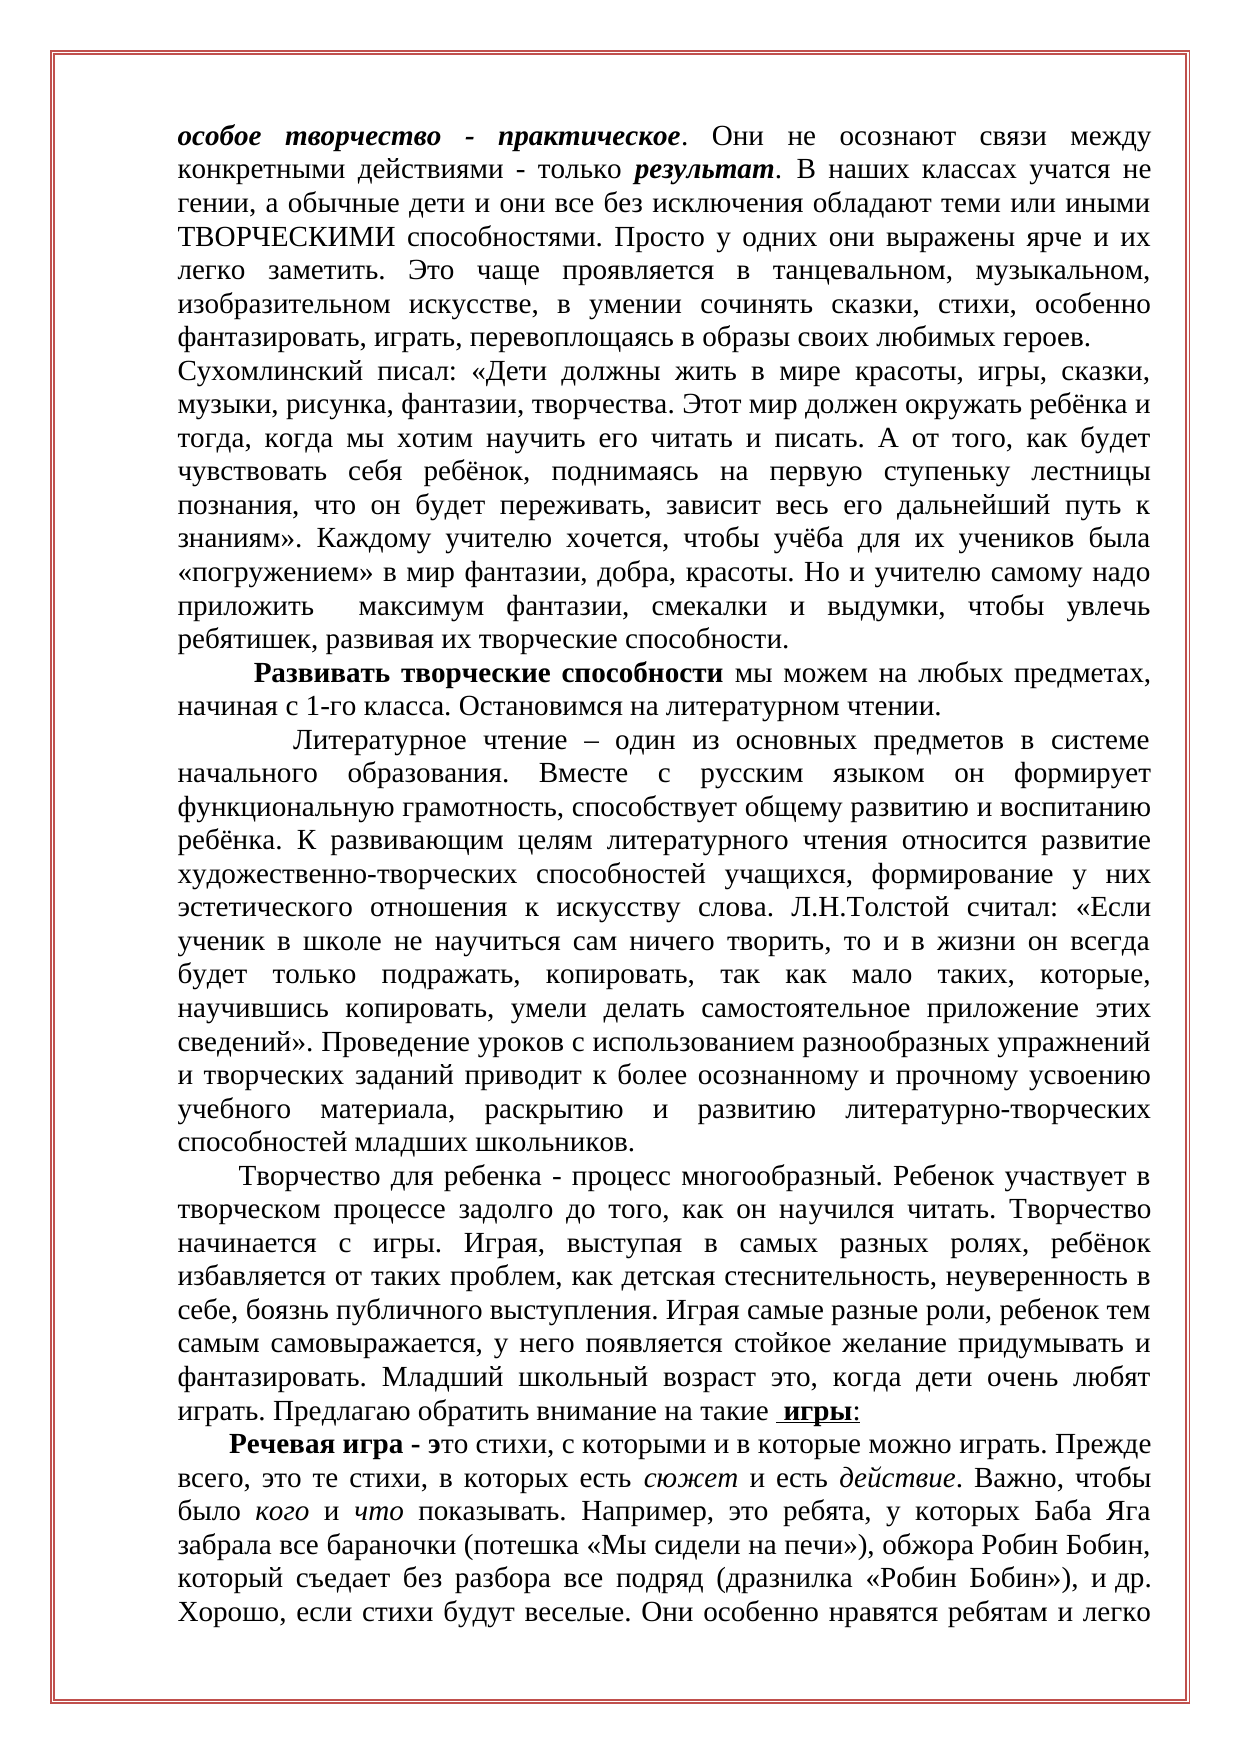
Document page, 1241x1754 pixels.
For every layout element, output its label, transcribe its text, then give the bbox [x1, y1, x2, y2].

text Творчество для ребенка - процесс многообразный. Ребенок участвует в творческом процессе задолго до того, как он научился читать. Творчество начинается с игры. Играя, выступая в самых разных ролях, ребёнок избавляется от таких проблем, как детская стеснительность, неуверенность в себе, боязнь публичного выступления. Играя самые разные роли, ребенок тем самым самовыражается, у него появляется стойкое желание придумывать и фантазировать. Младший школьный возраст это, когда дети очень любят играть. Предлагаю обратить внимание на такие игры: [177, 1158, 1152, 1426]
text Развивать творческие способности мы можем на любых предметах, начиная с 1-го класса. Остановимся на литературном чтении. [177, 655, 1152, 722]
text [177, 1426, 1152, 1627]
text Сухомлинский писал: «Дети должны жить в мире красоты, игры, сказки, музыки, рисунка, фантазии, творчества. Этот мир должен окружать ребёнка и тогда, когда мы хотим научить его читать и писать. А от того, как будет чувствовать себя ребёнок, поднимаясь на первую ступеньку лестницы познания, что он будет переживать, зависит весь его дальнейший путь к знаниям». Каждому учителю хочется, чтобы учёба для их учеников была «погружением» в мир фантазии, добра, красоты. Но и учителю самому надо приложить максимум фантазии, смекалки и выдумки, чтобы увлечь ребятишек, развивая их творческие способности. [177, 353, 1152, 655]
text Литературное чтение – один из основных предметов в системе начального образования. Вместе с русским языком он формирует функциональную грамотность, способствует общему развитию и воспитанию ребёнка. К развивающим целям литературного чтения относится развитие художественно-творческих способностей учащихся, формирование у них эстетического отношения к искусству слова. Л.Н.Толстой считал: «Если ученик в школе не научиться сам ничего творить, то и в жизни он всегда будет только подражать, копировать, так как мало таких, которые, научившись копировать, умели делать самостоятельное приложение этих сведений». Проведение уроков с использованием разнообразных упражнений и творческих заданий приводит к более осознанному и прочному усвоению учебного материала, раскрытию и развитию литературно-творческих способностей младших школьников. [177, 722, 1152, 1158]
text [177, 118, 1152, 353]
